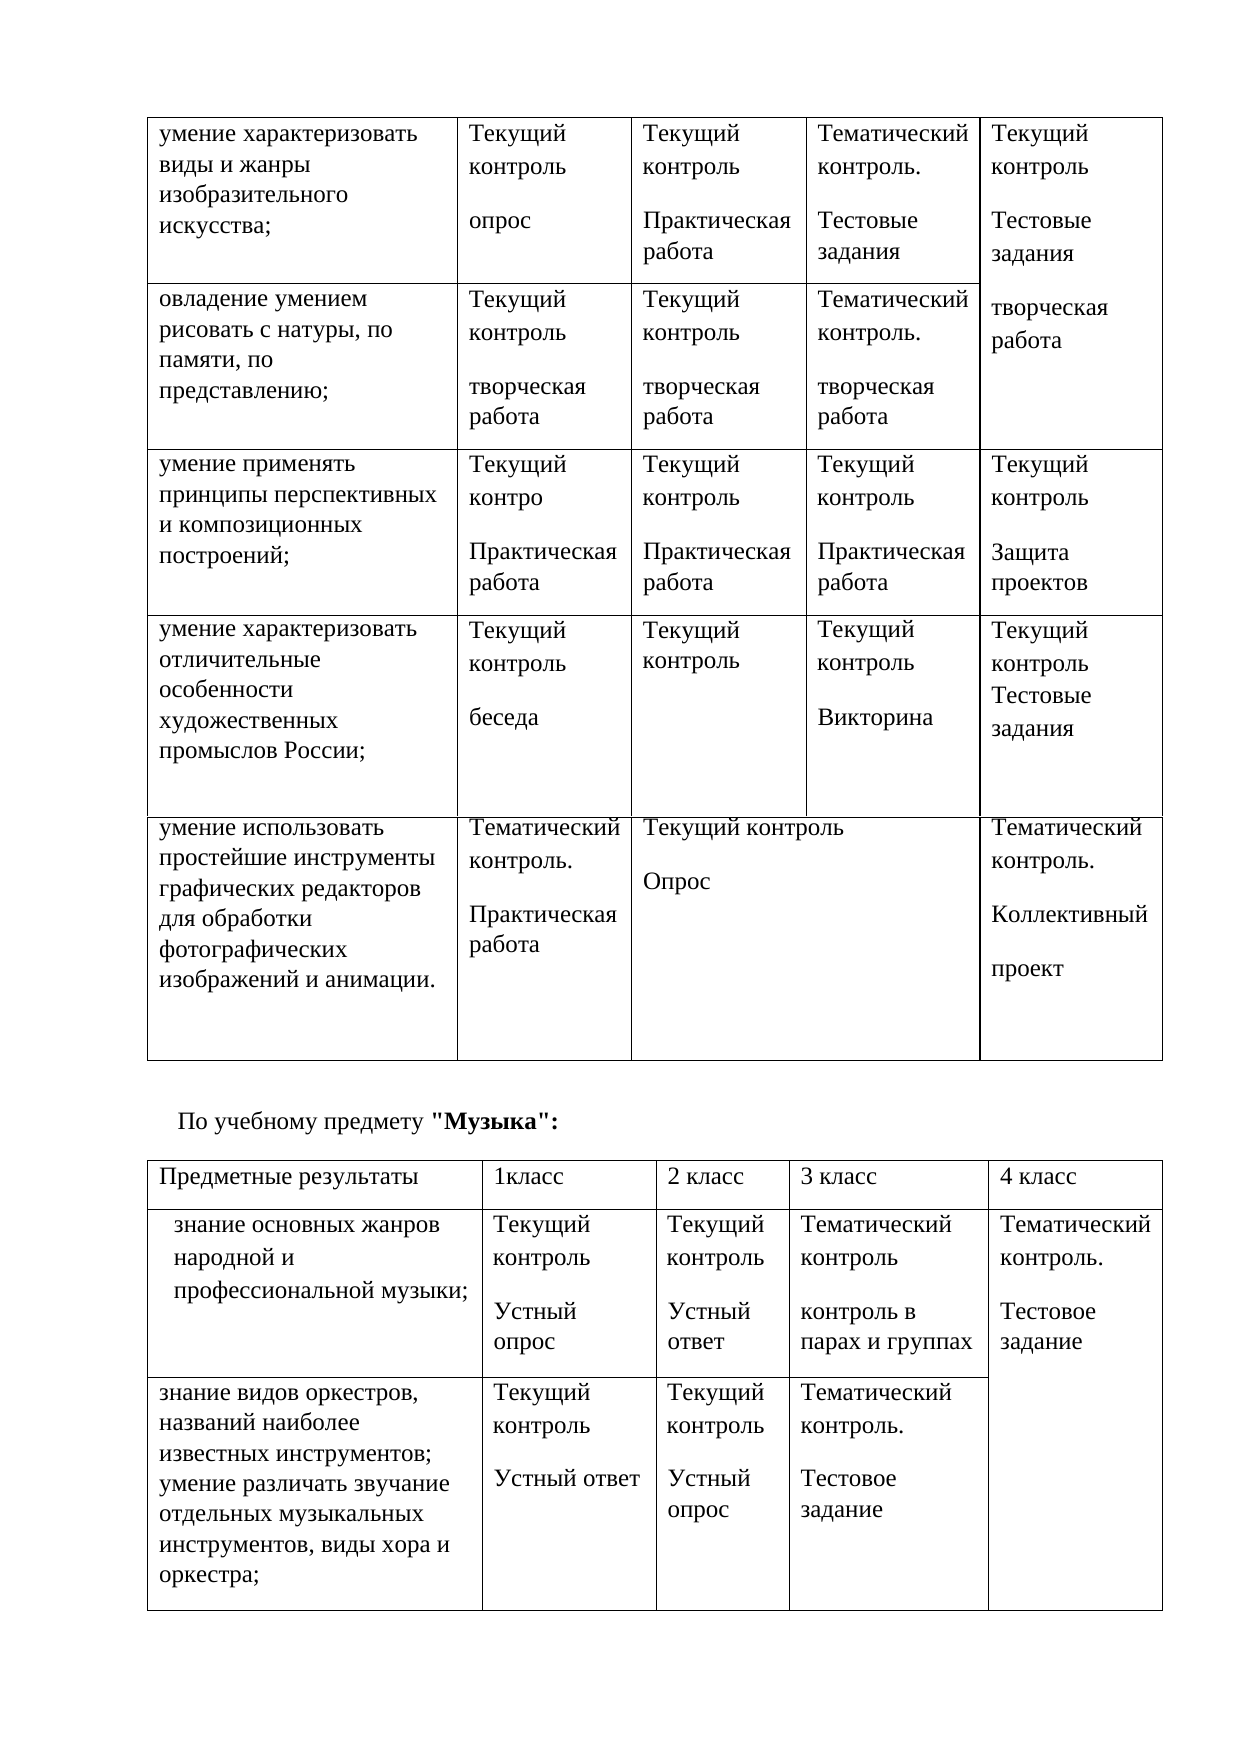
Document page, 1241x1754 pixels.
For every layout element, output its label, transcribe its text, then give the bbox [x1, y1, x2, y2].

text Опрос [643, 866, 846, 895]
text Тематический контроль. [991, 812, 1149, 874]
text Текущий контроль [462, 284, 566, 346]
text Практическая работа [469, 536, 623, 596]
text творческая работа [991, 292, 1115, 353]
text Текущий контроль [636, 615, 740, 673]
text Тематический контроль [800, 1209, 958, 1271]
text Текущий контроль [660, 1377, 764, 1438]
text Тематический контроль. [817, 118, 975, 180]
text Текущий контроль [984, 118, 1088, 180]
text Тематический контроль. [469, 812, 626, 874]
text Текущий контроль [810, 449, 914, 511]
text Викторина [817, 702, 971, 730]
text умение использовать простейшие инструменты графических редакторов для обработки фотографических изображений и анимации. [159, 812, 442, 993]
text творческая работа [643, 371, 766, 430]
text Тематический контроль. [800, 1377, 958, 1438]
text Тестовое задание [1000, 1296, 1103, 1355]
text Текущий контроль [636, 284, 740, 346]
text Тестовое задание [800, 1463, 903, 1522]
text 4 класс [1000, 1161, 1154, 1190]
text 2 класс [667, 1161, 767, 1190]
text умение характеризовать виды и жанры изобразительного искусства; [159, 118, 423, 238]
text Текущий контроль [660, 1209, 764, 1271]
text творческая работа [469, 371, 592, 430]
text Текущий контроль [462, 118, 566, 180]
text Устный опрос [667, 1463, 757, 1522]
text Текущий контроль [636, 449, 740, 511]
text Текущий контроль [636, 118, 740, 180]
text Тестовые задания [817, 205, 924, 265]
text Текущий контроль [486, 1209, 590, 1271]
text Текущий контроль [486, 1377, 590, 1438]
text 1класс [493, 1161, 642, 1190]
text знание видов оркестров, названий наиболее известных инструментов; умение различать звучание отдельных музыкальных инструментов, виды хора и оркестра; [159, 1377, 456, 1588]
text контроль в парах и группах [800, 1296, 978, 1355]
text По учебному предмету "Музыка": [177, 1106, 1154, 1135]
text проект [991, 953, 1154, 981]
text Тестовые задания [991, 205, 1098, 267]
text Устный опрос [493, 1296, 583, 1355]
text Предметные результаты [159, 1161, 471, 1190]
text 3 класс [800, 1161, 974, 1190]
text Текущий контроль [643, 812, 846, 841]
text Текущий контроль [984, 449, 1088, 511]
text задания [991, 713, 1154, 742]
text Практическая работа [469, 899, 623, 958]
text творческая работа [817, 371, 941, 430]
text знание основных жанров народной и профессиональной музыки; [174, 1209, 475, 1303]
text Практическая работа [643, 205, 797, 265]
text Устный ответ [667, 1296, 757, 1355]
text беседа [469, 702, 619, 731]
text Практическая работа [643, 536, 797, 595]
text Практическая работа [817, 536, 971, 595]
text Тематический контроль. [817, 284, 975, 346]
text Тематический контроль. [1000, 1209, 1158, 1271]
text опрос [469, 205, 619, 234]
text овладение умением рисовать с натуры, по памяти, по представлению; [159, 283, 399, 403]
text умение применять принципы перспективных и композиционных построений; [159, 448, 444, 568]
text Текущий контроль [462, 615, 566, 677]
text Устный ответ [493, 1463, 642, 1492]
text Текущий контро [469, 449, 572, 511]
text умение характеризовать отличительные особенности художественных промыслов России; [159, 613, 423, 764]
text Текущий контроль [810, 614, 914, 676]
text Текущий контроль Тестовые [991, 615, 1094, 709]
text Защита проектов [991, 537, 1094, 596]
text Коллективный [991, 899, 1154, 928]
